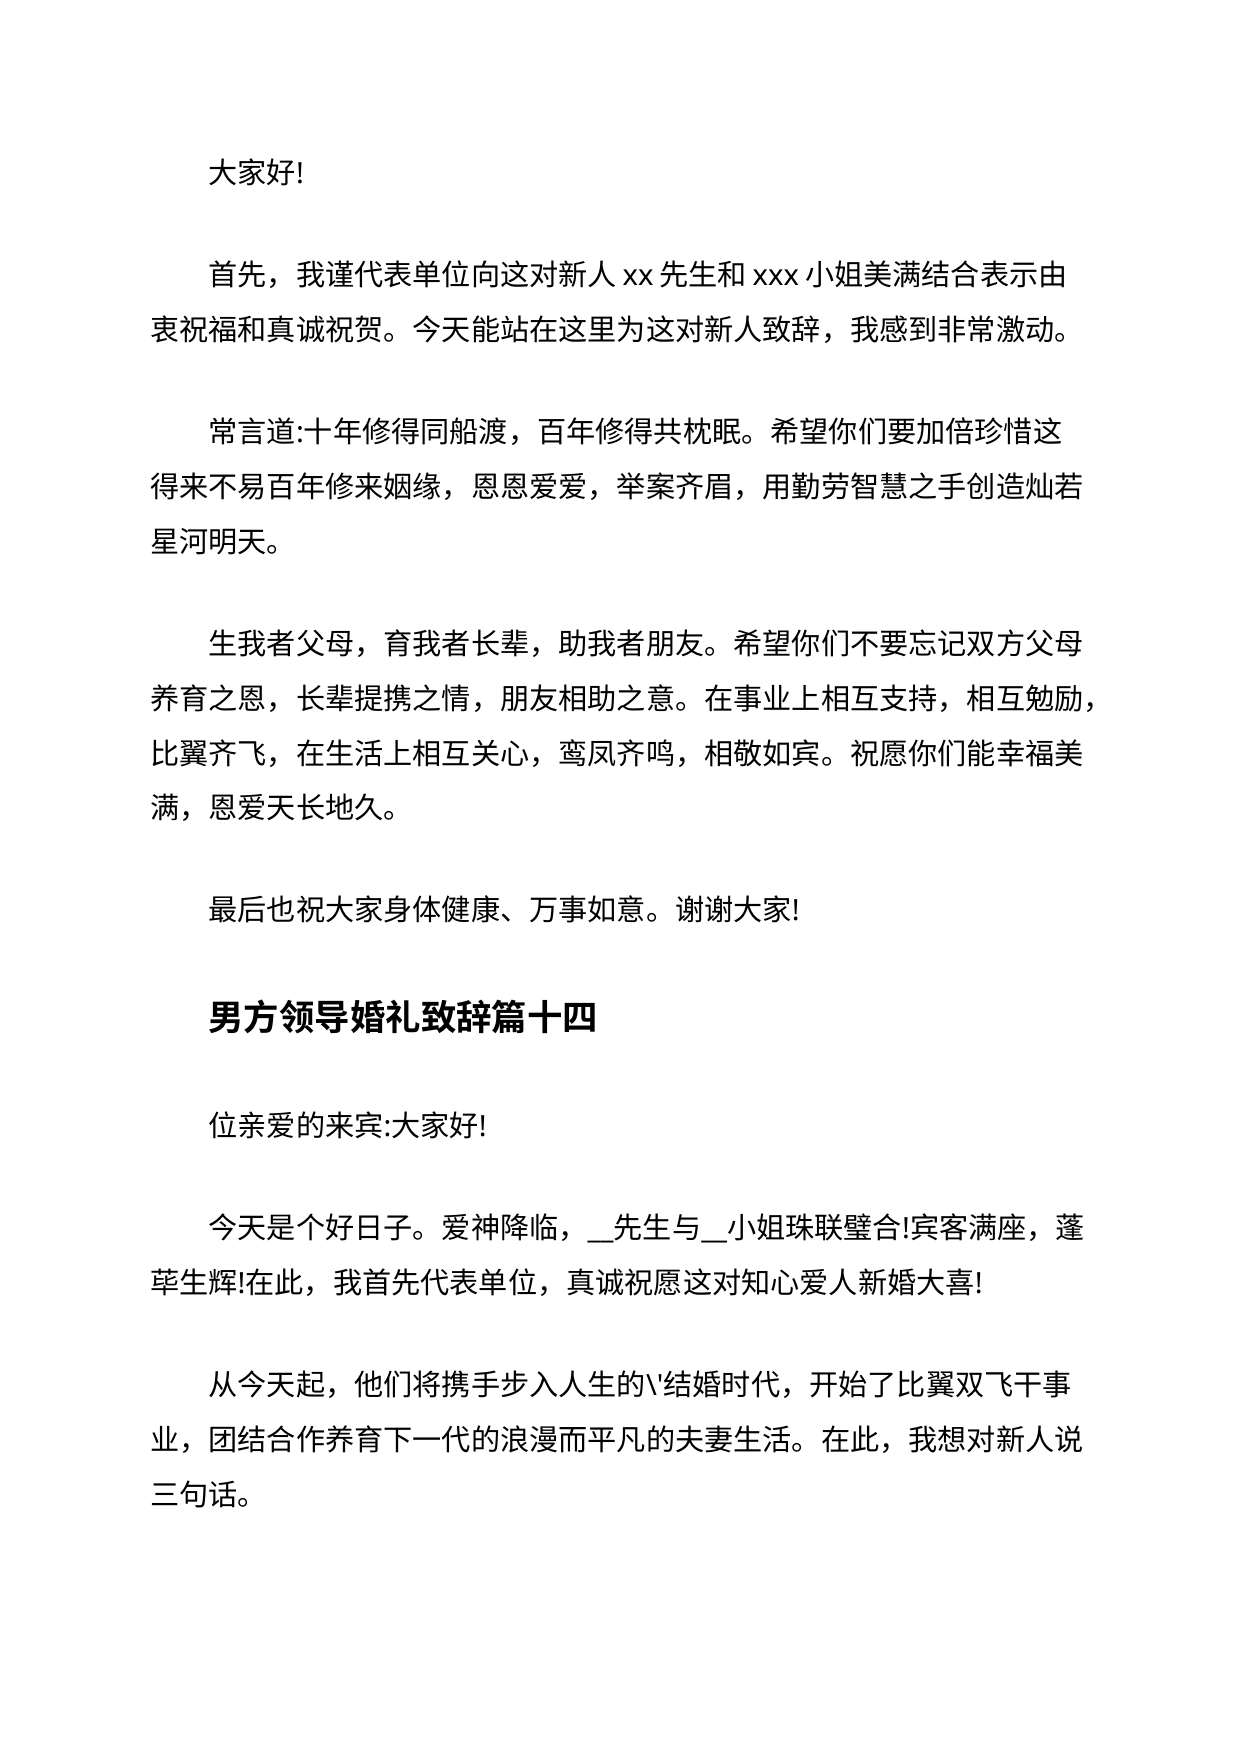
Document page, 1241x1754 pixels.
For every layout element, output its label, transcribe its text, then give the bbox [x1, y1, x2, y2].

text 从今天起，他们将携手步入人生的\'结婚时代，开始了比翼双飞干事业，团结合作养育下一代的浪漫而平凡的夫妻生活。在此，我想对新人说三句话。 [150, 1361, 1090, 1513]
text 首先，我谨代表单位向这对新人xx先生和xxx小姐美满结合表示由衷祝福和真诚祝贺。今天能站在这里为这对新人致辞，我感到非常激动。 [150, 252, 1090, 349]
text 最后也祝大家身体健康、万事如意。谢谢大家! [150, 887, 1090, 929]
text 今天是个好日子。爱神降临，__先生与__小姐珠联璧合!宾客满座，蓬荜生辉!在此，我首先代表单位，真诚祝愿这对知心爱人新婚大喜! [150, 1204, 1090, 1302]
text 大家好! [150, 150, 1090, 192]
text 生我者父母，育我者长辈，助我者朋友。希望你们不要忘记双方父母养育之恩，长辈提携之情，朋友相助之意。在事业上相互支持，相互勉励，比翼齐飞，在生活上相互关心，鸾凤齐鸣，相敬如宾。祝愿你们能幸福美满，恩爱天长地久。 [150, 620, 1090, 827]
text 位亲爱的来宾:大家好! [150, 1102, 1090, 1145]
text 男方领导婚礼致辞篇十四 [150, 989, 1090, 1040]
text 常言道:十年修得同船渡，百年修得共枕眠。希望你们要加倍珍惜这得来不易百年修来姻缘，恩恩爱爱，举案齐眉，用勤劳智慧之手创造灿若星河明天。 [150, 409, 1090, 561]
